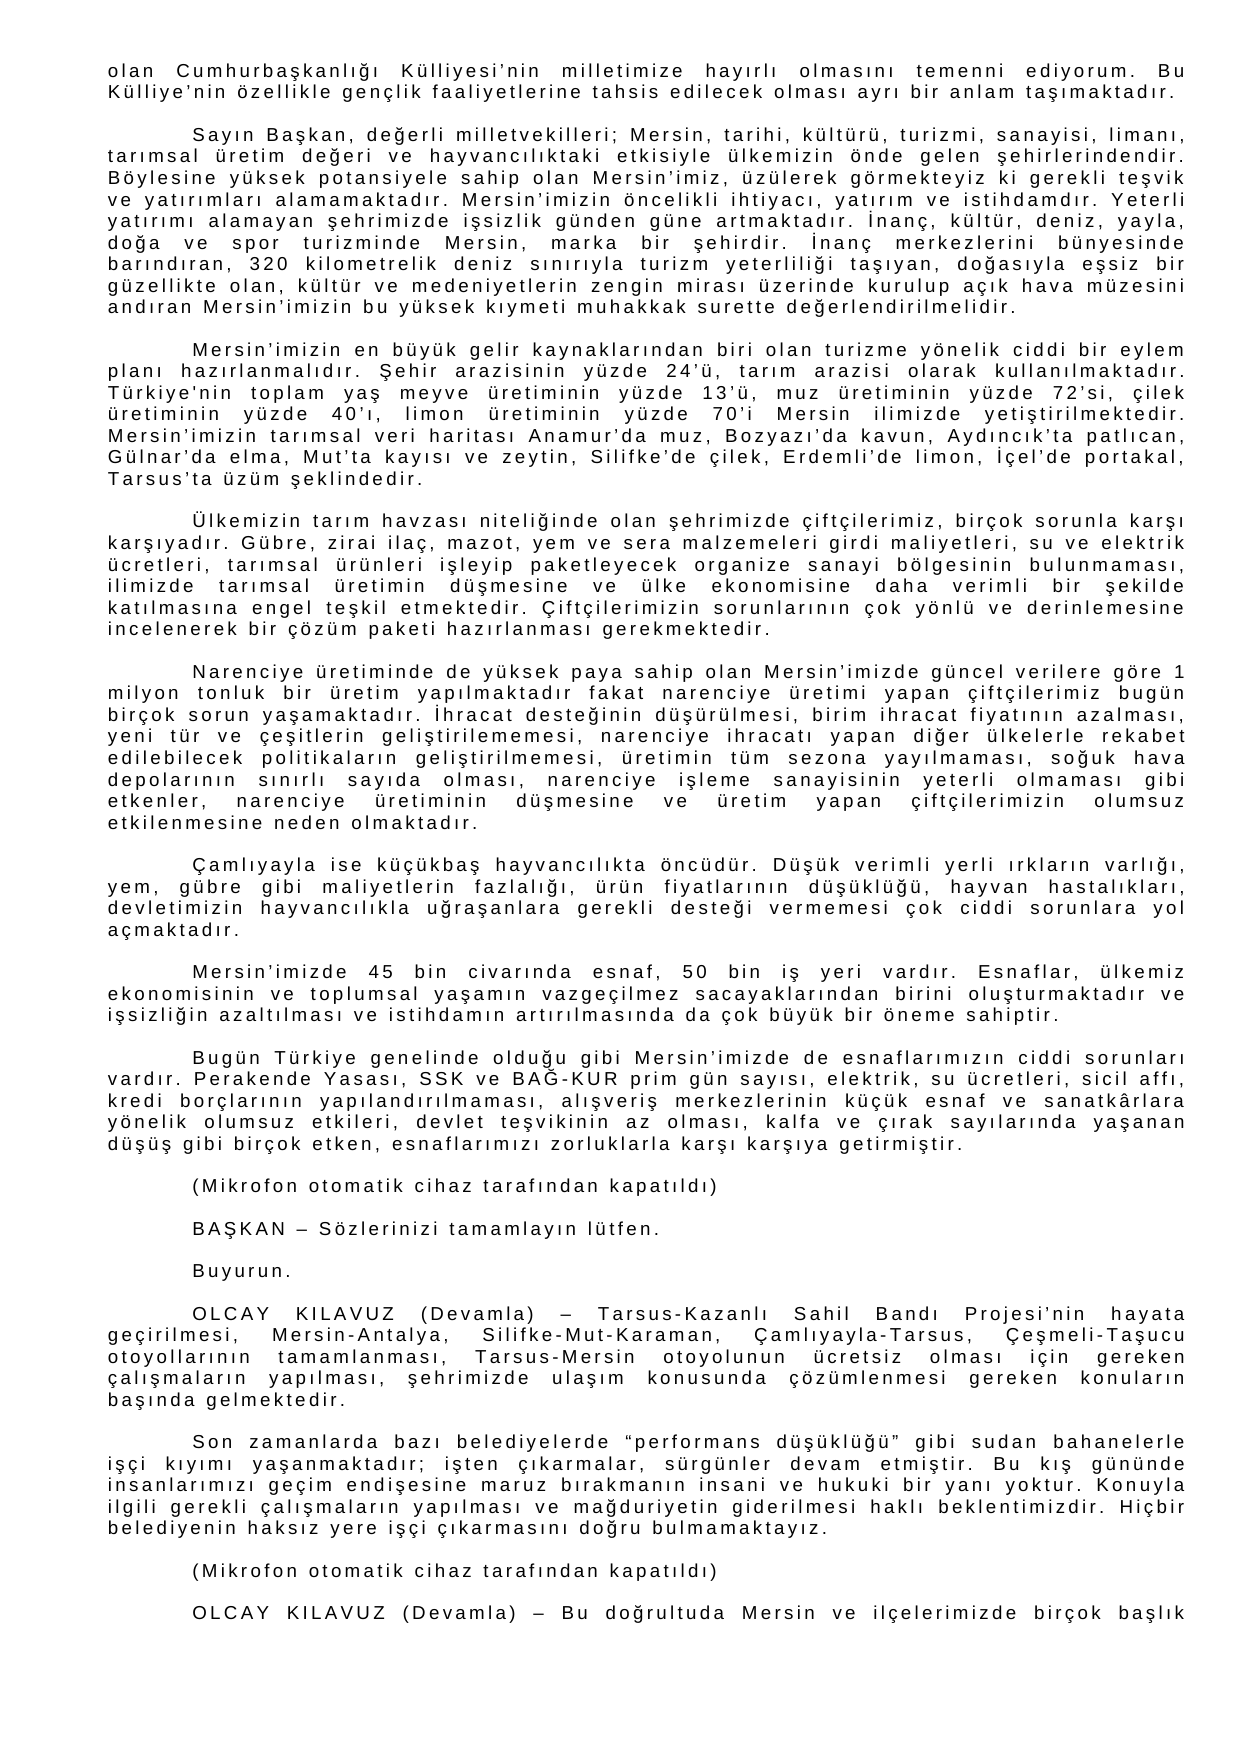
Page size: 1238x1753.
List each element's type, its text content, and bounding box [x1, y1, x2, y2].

text Buyurun. [108, 1260, 1186, 1281]
text (Mikrofon otomatik cihaz tarafından kapatıldı) [108, 1175, 1186, 1197]
text Mersin’imizde 45 bin civarında esnaf, 50 bin iş yeri vardır. Esnaflar, ülkemiz ekonomisinin ve toplumsal yaşamın vazgeçilmez sacayaklarından birini oluşturmaktadır ve işsizliğin azaltılması ve istihdamın artırılmasında da çok büyük bir öneme sahiptir. [108, 961, 1186, 1026]
text (Mikrofon otomatik cihaz tarafından kapatıldı) [108, 1559, 1186, 1581]
text Bugün Türkiye genelinde olduğu gibi Mersin’imizde de esnaflarımızın ciddi sorunları vardır. Perakende Yasası, SSK ve BAĞ-KUR prim gün sayısı, elektrik, su ücretleri, sicil affı, kredi borçlarının yapılandırılmaması, alışveriş merkezlerinin küçük esnaf ve sanatkârlara yönelik olumsuz etkileri, devlet teşvikinin az olması, kalfa ve çırak sayılarında yaşanan düşüş gibi birçok etken, esnaflarımızı zorluklarla karşı karşıya getirmiştir. [108, 1046, 1186, 1154]
text Son zamanlarda bazı belediyelerde “performans düşüklüğü” gibi sudan bahanelerle işçi kıyımı yaşanmaktadır; işten çıkarmalar, sürgünler devam etmiştir. Bu kış gününde insanlarımızı geçim endişesine maruz bırakmanın insani ve hukuki bir yanı yoktur. Konuyla ilgili gerekli çalışmaların yapılması ve mağduriyetin giderilmesi haklı beklentimizdir. Hiçbir belediyenin haksız yere işçi çıkarmasını doğru bulmamaktayız. [108, 1431, 1186, 1539]
text Çamlıyayla ise küçükbaş hayvancılıkta öncüdür. Düşük verimli yerli ırkların varlığı, yem, gübre gibi maliyetlerin fazlalığı, ürün fiyatlarının düşüklüğü, hayvan hastalıkları, devletimizin hayvancılıkla uğraşanlara gerekli desteği vermemesi çok ciddi sorunlara yol açmaktadır. [108, 854, 1186, 940]
text Mersin’imizin en büyük gelir kaynaklarından biri olan turizme yönelik ciddi bir eylem planı hazırlanmalıdır. Şehir arazisinin yüzde 24’ü, tarım arazisi olarak kullanılmaktadır. Türkiye'nin toplam yaş meyve üretiminin yüzde 13’ü, muz üretiminin yüzde 72’si, çilek üretiminin yüzde 40’ı, limon üretiminin yüzde 70’i Mersin ilimizde yetiştirilmektedir. Mersin’imizin tarımsal veri haritası Anamur’da muz, Bozyazı’da kavun, Aydıncık’ta patlıcan, Gülnar’da elma, Mut’ta kayısı ve zeytin, Silifke’de çilek, Erdemli’de limon, İçel’de portakal, Tarsus’ta üzüm şeklindedir. [108, 338, 1186, 489]
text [108, 1602, 1186, 1623]
text OLCAY KILAVUZ (Devamla) – Tarsus-Kazanlı Sahil Bandı Projesi’nin hayata geçirilmesi, Mersin-Antalya, Silifke-Mut-Karaman, Çamlıyayla-Tarsus, Çeşmeli-Taşucu otoyollarının tamamlanması, Tarsus-Mersin otoyolunun ücretsiz olması için gereken çalışmaların yapılması, şehrimizde ulaşım konusunda çözümlenmesi gereken konuların başında gelmektedir. [108, 1302, 1186, 1410]
text BAŞKAN – Sözlerinizi tamamlayın lütfen. [108, 1217, 1186, 1239]
text Ülkemizin tarım havzası niteliğinde olan şehrimizde çiftçilerimiz, birçok sorunla karşı karşıyadır. Gübre, zirai ilaç, mazot, yem ve sera malzemeleri girdi maliyetleri, su ve elektrik ücretleri, tarımsal ürünleri işleyip paketleyecek organize sanayi bölgesinin bulunmaması, ilimizde tarımsal üretimin düşmesine ve ülke ekonomisine daha verimli bir şekilde katılmasına engel teşkil etmektedir. Çiftçilerimizin sorunlarının çok yönlü ve derinlemesine incelenerek bir çözüm paketi hazırlanması gerekmektedir. [108, 510, 1186, 640]
text Sayın Başkan, değerli milletvekilleri; Mersin, tarihi, kültürü, turizmi, sanayisi, limanı, tarımsal üretim değeri ve hayvancılıktaki etkisiyle ülkemizin önde gelen şehirlerindendir. Böylesine yüksek potansiyele sahip olan Mersin’imiz, üzülerek görmekteyiz ki gerekli teşvik ve yatırımları alamamaktadır. Mersin’imizin öncelikli ihtiyacı, yatırım ve istihdamdır. Yeterli yatırımı alamayan şehrimizde işsizlik günden güne artmaktadır. İnanç, kültür, deniz, yayla, doğa ve spor turizminde Mersin, marka bir şehirdir. İnanç merkezlerini bünyesinde barındıran, 320 kilometrelik deniz sınırıyla turizm yeterliliği taşıyan, doğasıyla eşsiz bir güzellikte olan, kültür ve medeniyetlerin zengin mirası üzerinde kurulup açık hava müzesini andıran Mersin’imizin bu yüksek kıymeti muhakkak surette değerlendirilmelidir. [108, 124, 1186, 318]
text Narenciye üretiminde de yüksek paya sahip olan Mersin’imizde güncel verilere göre 1 milyon tonluk bir üretim yapılmaktadır fakat narenciye üretimi yapan çiftçilerimiz bugün birçok sorun yaşamaktadır. İhracat desteğinin düşürülmesi, birim ihracat fiyatının azalması, yeni tür ve çeşitlerin geliştirilememesi, narenciye ihracatı yapan diğer ülkelerle rekabet edilebilecek politikaların geliştirilmemesi, üretimin tüm sezona yayılmaması, soğuk hava depolarının sınırlı sayıda olması, narenciye işleme sanayisinin yeterli olmaması gibi etkenler, narenciye üretiminin düşmesine ve üretim yapan çiftçilerimizin olumsuz etkilenmesine neden olmaktadır. [108, 661, 1186, 833]
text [108, 60, 1186, 103]
